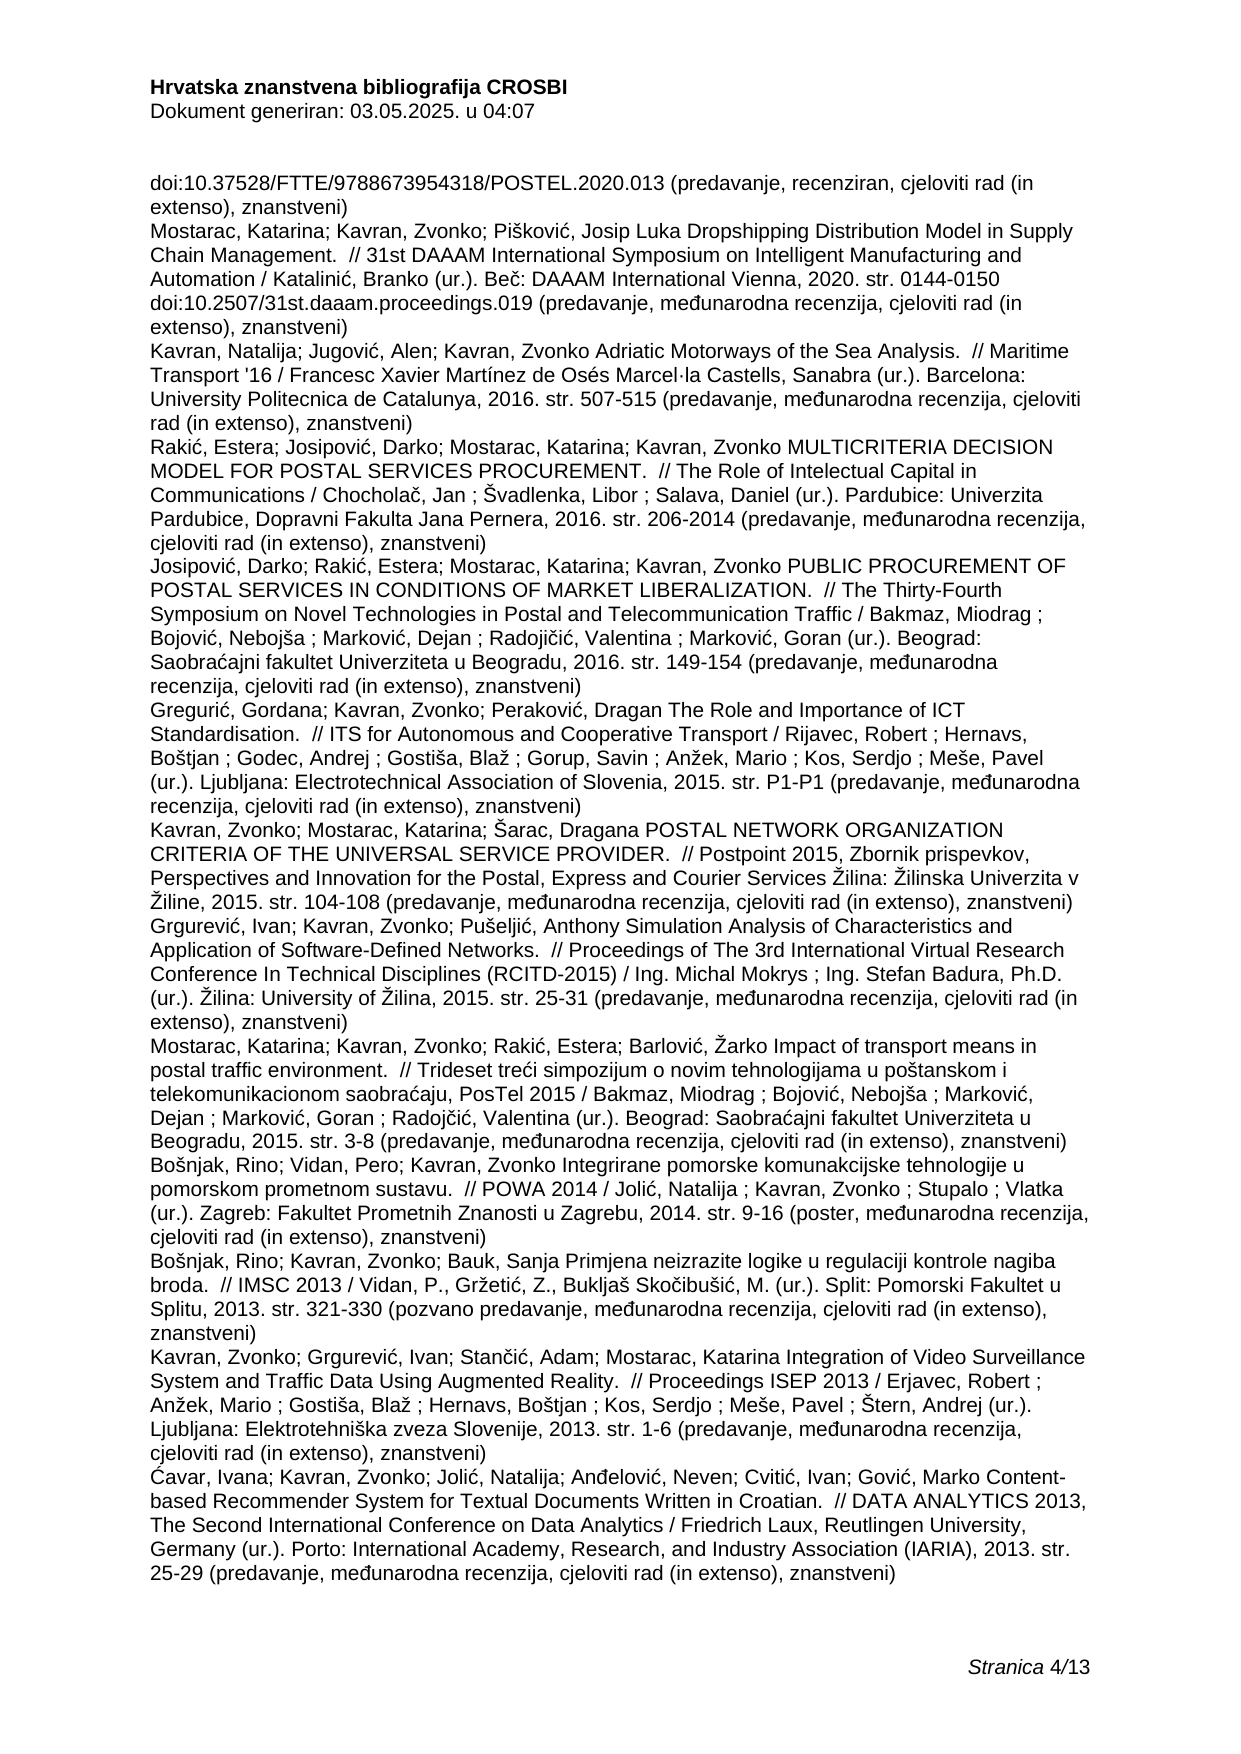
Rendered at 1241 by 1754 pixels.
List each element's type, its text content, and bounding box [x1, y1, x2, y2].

text Rakić, Estera; Josipović, Darko; Mostarac, Katarina; Kavran, Zvonko [150, 434, 1090, 554]
text Gregurić, Gordana; Kavran, Zvonko; Peraković, Dragan [150, 698, 1090, 818]
text Grgurević, Ivan; Kavran, Zvonko; Pušeljić, Anthony [150, 914, 1090, 1033]
text Bošnjak, Rino; Kavran, Zvonko; Bauk, Sanja [150, 1249, 1090, 1345]
text Kavran, Zvonko; Mostarac, Katarina; Šarac, Dragana [150, 818, 1090, 914]
text Bošnjak, Rino; Vidan, Pero; Kavran, Zvonko [150, 1153, 1090, 1249]
text Mostarac, Katarina; Kavran, Zvonko; Pišković, Josip Luka [150, 219, 1090, 339]
text Kavran, Zvonko; Grgurević, Ivan; Stančić, Adam; Mostarac, Katarina [150, 1345, 1090, 1465]
text Ćavar, Ivana; Kavran, Zvonko; Jolić, Natalija; Anđelović, Neven; Cvitić, Ivan; Gović, Marko [150, 1465, 1090, 1584]
text Mostarac, Katarina; Kavran, Zvonko; Rakić, Estera; Barlović, Žarko [150, 1033, 1090, 1153]
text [150, 171, 1090, 219]
text Kavran, Natalija; Jugović, Alen; Kavran, Zvonko [150, 339, 1090, 434]
text Josipović, Darko; Rakić, Estera; Mostarac, Katarina; Kavran, Zvonko [150, 554, 1090, 698]
